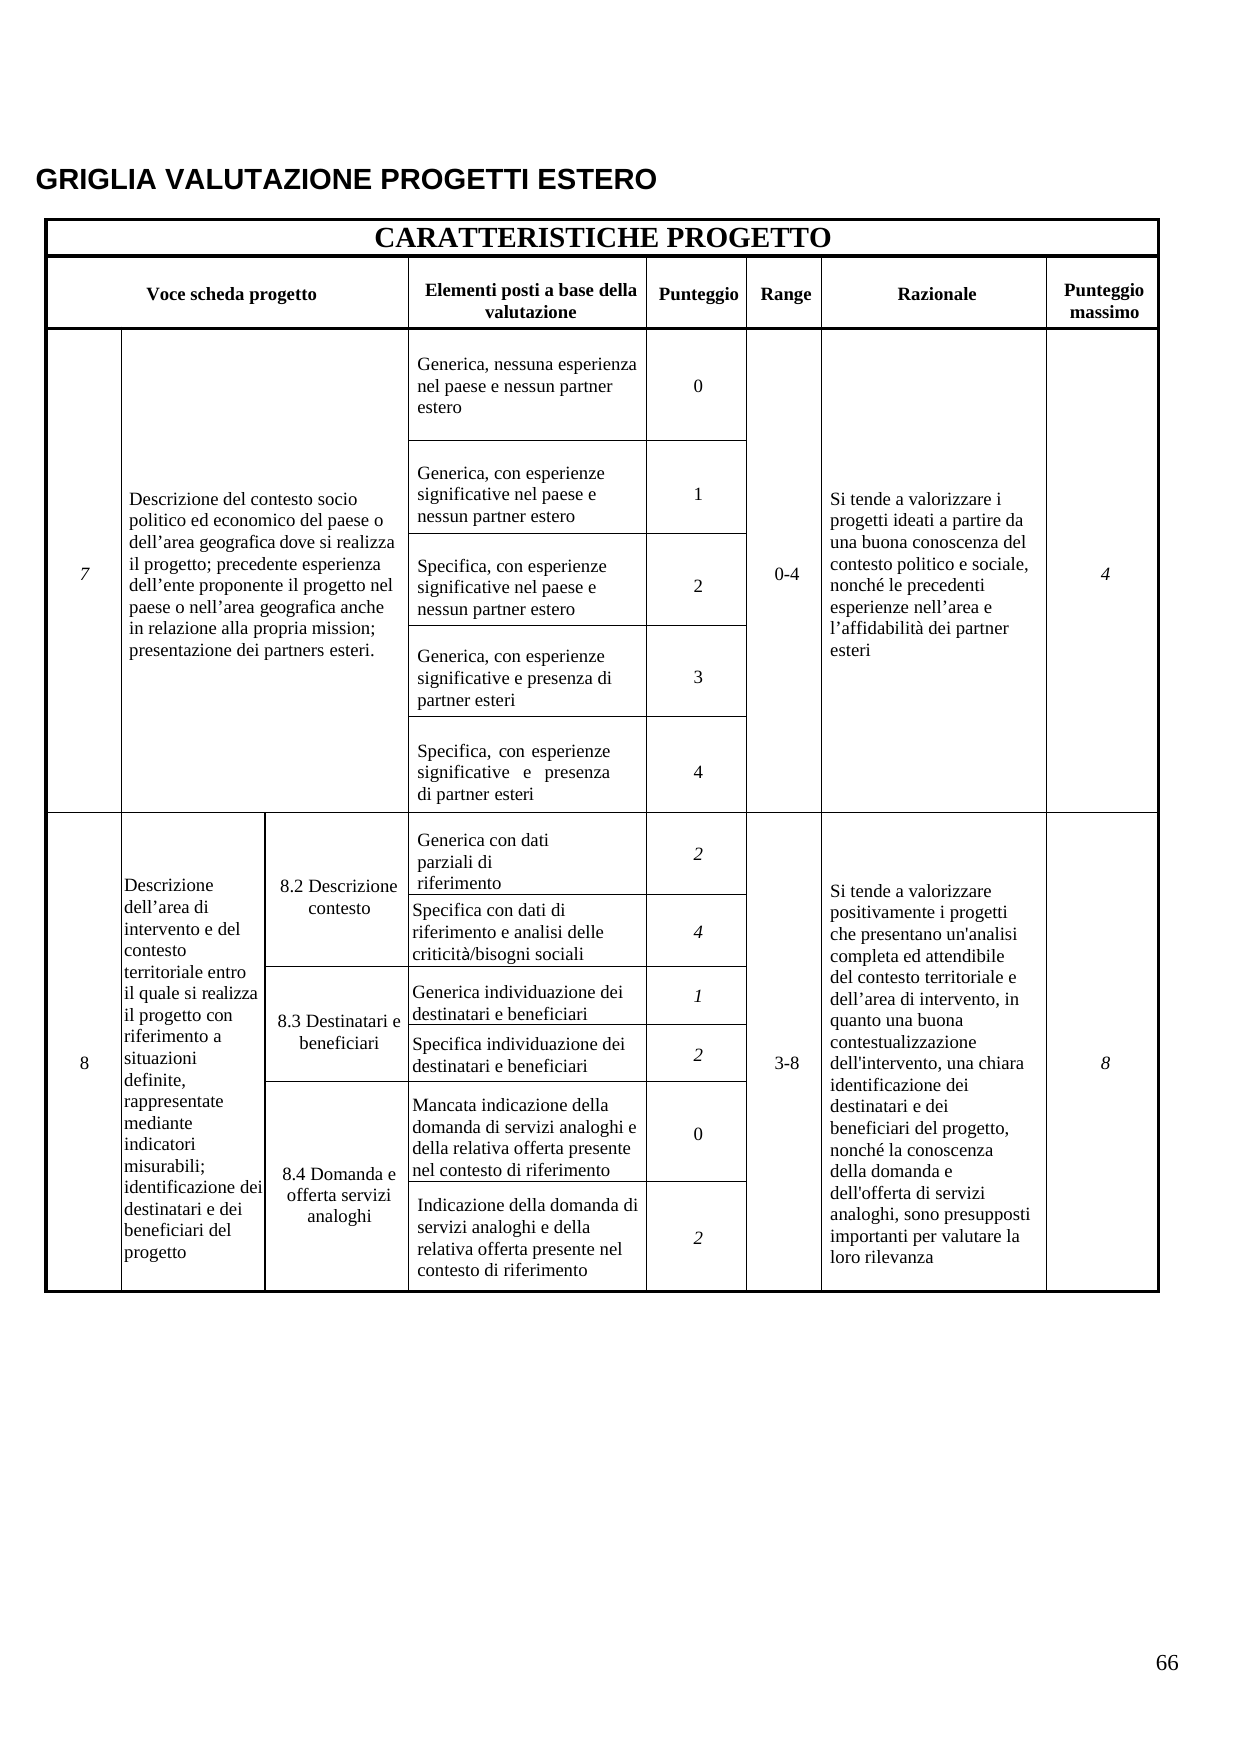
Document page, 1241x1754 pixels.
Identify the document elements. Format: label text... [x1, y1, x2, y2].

table_cell Generica, con esperienze significative e presenza di partner esteri [409, 626, 646, 716]
table_cell 8.3 Destinatari e beneficiari [266, 967, 408, 1081]
table_cell Range [747, 258, 821, 327]
table_cell 8.2 Descrizione contesto [266, 813, 408, 966]
table_cell Specifica, con esperienze significative e presenza di partner esteri [409, 717, 646, 812]
table_cell 1 [647, 441, 746, 532]
table_cell 2 [647, 1182, 746, 1290]
table_cell 8.4 Domanda e offerta servizi analoghi [266, 1082, 408, 1290]
table_cell 0 [647, 1082, 746, 1181]
table_cell 3-8 [747, 813, 821, 1290]
table_cell 0-4 [747, 330, 821, 812]
table_cell 1 [647, 967, 746, 1024]
table_cell Generica con dati parziali di riferimento [409, 813, 646, 894]
table_cell Punteggio massimo [1047, 258, 1157, 327]
table_cell Si tende a valorizzare i progetti ideati a partire da una buona conoscenza del contesto politico e sociale, nonché le precedenti esperienze nell’area e l’affidabilità dei partner esteri [822, 330, 1046, 812]
table_cell Generica individuazione dei destinatari e beneficiari [409, 967, 646, 1024]
table_cell 2 [647, 1025, 746, 1081]
table_cell 2 [647, 534, 746, 625]
table_cell Razionale [822, 258, 1046, 327]
subtitle GRIGLIA VALUTAZIONE PROGETTI ESTERO [35, 162, 1196, 195]
table_cell 3 [647, 626, 746, 716]
table_cell Indicazione della domanda di servizi analoghi e della relativa offerta presente nel contesto di riferimento [409, 1182, 646, 1290]
table_cell Specifica individuazione dei destinatari e beneficiari [409, 1025, 646, 1081]
table_cell Specifica con dati di riferimento e analisi delle criticità/bisogni sociali [409, 895, 646, 966]
table_cell Descrizione del contesto socio politico ed economico del paese o dell’area geografica dove si realizza il progetto; precedente esperienza dell’ente proponente il progetto nel paese o nell’area geografica anche in relazione alla propria mission; presentazione dei partners esteri. [122, 330, 408, 812]
table_cell 4 [647, 717, 746, 812]
table_cell 0 [647, 330, 746, 439]
table_cell 2 [647, 813, 746, 894]
table_cell 8 [48, 813, 121, 1290]
table_cell Punteggio [647, 258, 746, 327]
table_cell 8 [1047, 813, 1157, 1290]
table_cell Mancata indicazione della domanda di servizi analoghi e della relativa offerta presente nel contesto di riferimento [409, 1082, 646, 1181]
table_cell Si tende a valorizzare positivamente i progetti che presentano un'analisi completa ed attendibile del contesto territoriale e dell’area di intervento, in quanto una buona contestualizzazione dell'intervento, una chiara identificazione dei destinatari e dei beneficiari del progetto, nonché la conoscenza della domanda e dell'offerta di servizi analoghi, sono presupposti importanti per valutare la loro rilevanza [822, 813, 1046, 1290]
table_cell Generica, con esperienze significative nel paese e nessun partner estero [409, 441, 646, 532]
table_cell 4 [1047, 330, 1157, 812]
table_cell Specifica, con esperienze significative nel paese e nessun partner estero [409, 534, 646, 625]
table_header CARATTERISTICHE PROGETTO [48, 221, 1157, 254]
table_cell Voce scheda progetto [48, 258, 408, 327]
table_cell Elementi posti a base della valutazione [409, 258, 646, 327]
table_cell 4 [647, 895, 746, 966]
table_cell Generica, nessuna esperienza nel paese e nessun partner estero [409, 330, 646, 439]
table_cell Descrizione dell’area di intervento e del contesto territoriale entro il quale si realizza il progetto con riferimento a situazioni definite, rappresentate mediante indicatori misurabili; identificazione dei destinatari e dei beneficiari del progetto [122, 813, 264, 1290]
table_cell 7 [48, 330, 121, 812]
